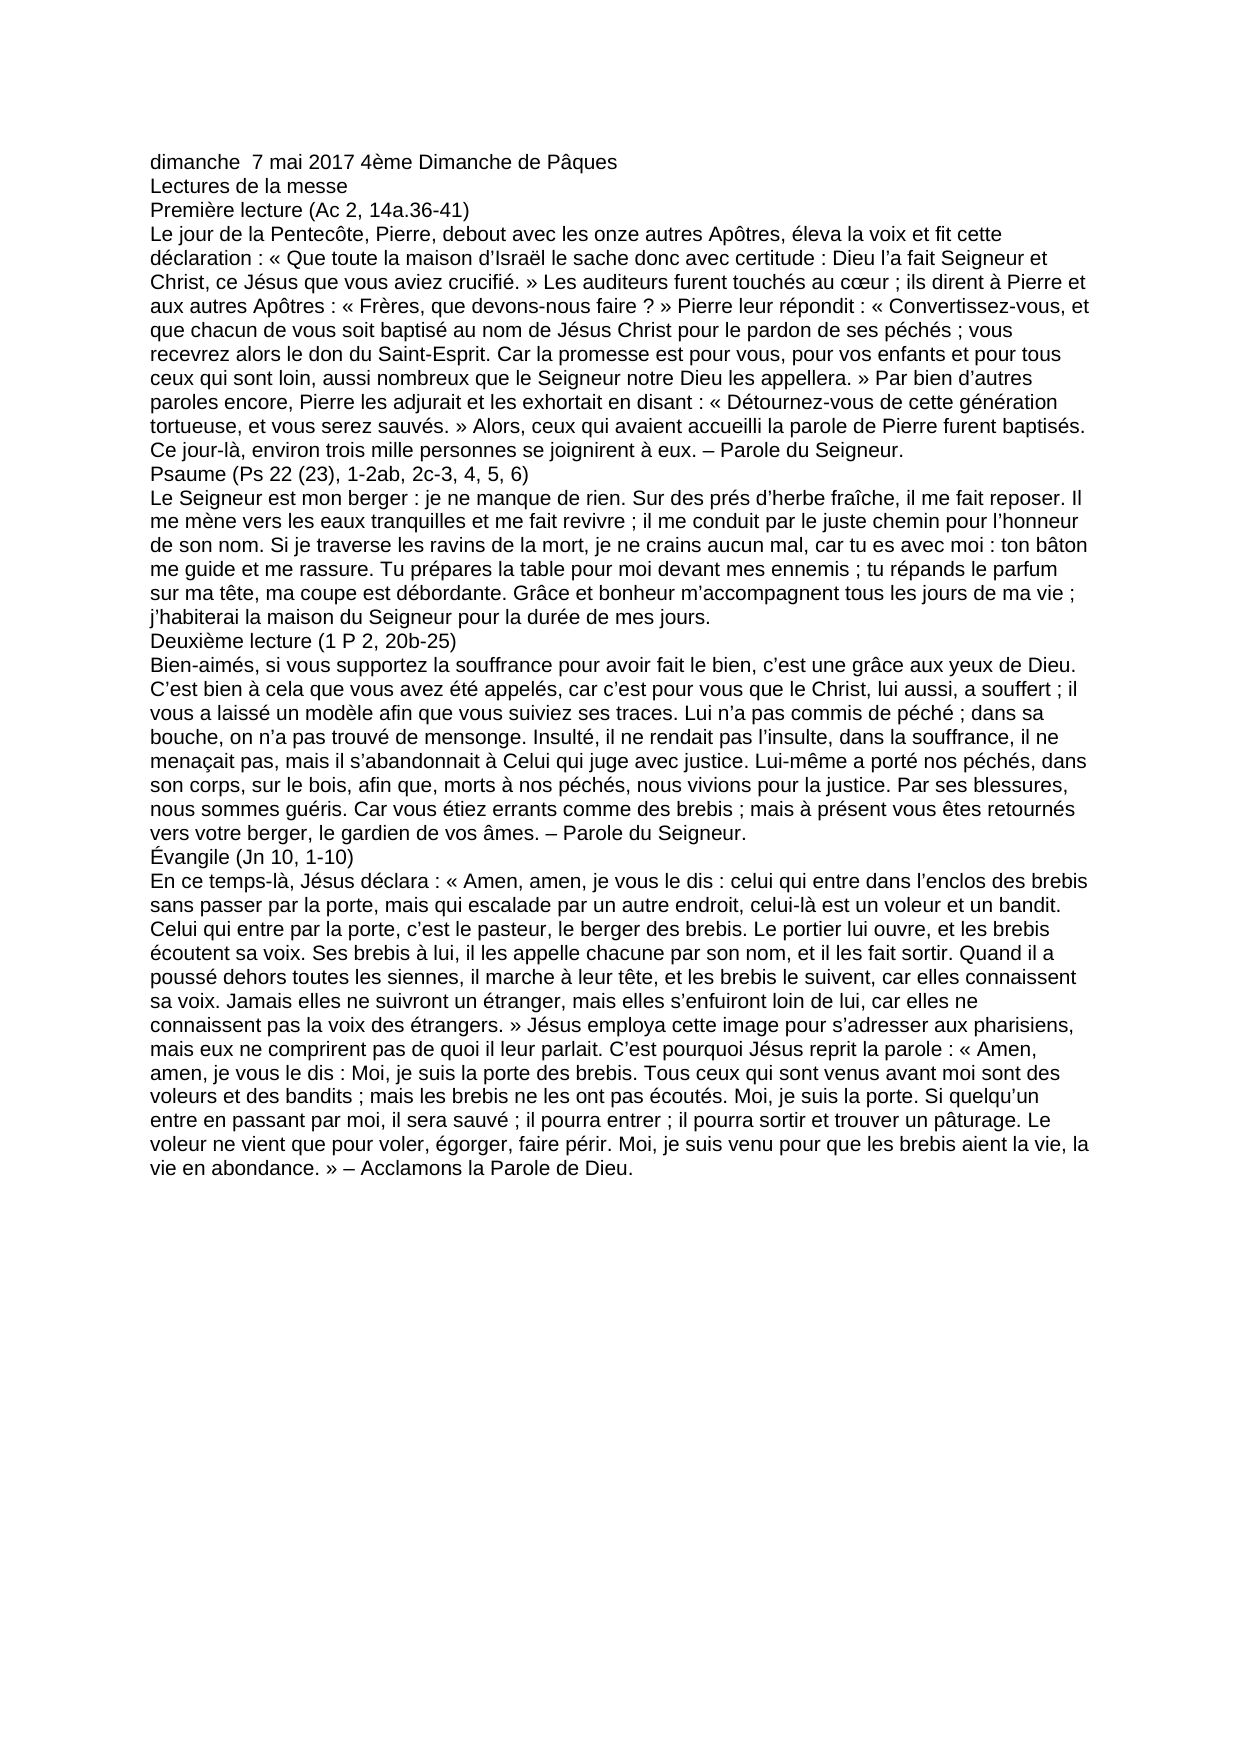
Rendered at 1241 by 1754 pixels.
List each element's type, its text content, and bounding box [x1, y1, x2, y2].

text Le Seigneur est mon berger : je ne manque de rien. Sur des prés d’herbe fraîche, il me fait reposer. Il me mène vers les eaux tranquilles et me fait revivre ; il me conduit par le juste chemin pour l’honneur de son nom. Si je traverse les ravins de la mort, je ne crains aucun mal, car tu es avec moi : ton bâton me guide et me rassure. Tu prépares la table pour moi devant mes ennemis ; tu répands le parfum sur ma tête, ma coupe est débordante. Grâce et bonheur m’accompagnent tous les jours de ma vie ; j’habiterai la maison du Seigneur pour la durée de mes jours. [150, 485, 1090, 629]
text Le jour de la Pentecôte, Pierre, debout avec les onze autres Apôtres, éleva la voix et fit cette déclaration : « Que toute la maison d’Israël le sache donc avec certitude : Dieu l’a fait Seigneur et Christ, ce Jésus que vous aviez crucifié. » Les auditeurs furent touchés au cœur ; ils dirent à Pierre et aux autres Apôtres : « Frères, que devons-nous faire ? » Pierre leur répondit : « Convertissez-vous, et que chacun de vous soit baptisé au nom de Jésus Christ pour le pardon de ses péchés ; vous recevrez alors le don du Saint-Esprit. Car la promesse est pour vous, pour vos enfants et pour tous ceux qui sont loin, aussi nombreux que le Seigneur notre Dieu les appellera. » Par bien d’autres paroles encore, Pierre les adjurait et les exhortait en disant : « Détournez-vous de cette génération tortueuse, et vous serez sauvés. » Alors, ceux qui avaient accueilli la parole de Pierre furent baptisés. Ce jour-là, environ trois mille personnes se joignirent à eux. – Parole du Seigneur. [150, 222, 1090, 461]
text En ce temps-là, Jésus déclara : « Amen, amen, je vous le dis : celui qui entre dans l’enclos des brebis sans passer par la porte, mais qui escalade par un autre endroit, celui-là est un voleur et un bandit. Celui qui entre par la porte, c’est le pasteur, le berger des brebis. Le portier lui ouvre, et les brebis écoutent sa voix. Ses brebis à lui, il les appelle chacune par son nom, et il les fait sortir. Quand il a poussé dehors toutes les siennes, il marche à leur tête, et les brebis le suivent, car elles connaissent sa voix. Jamais elles ne suivront un étranger, mais elles s’enfuiront loin de lui, car elles ne connaissent pas la voix des étrangers. » Jésus employa cette image pour s’adresser aux pharisiens, mais eux ne comprirent pas de quoi il leur parlait. C’est pourquoi Jésus reprit la parole : « Amen, amen, je vous le dis : Moi, je suis la porte des brebis. Tous ceux qui sont venus avant moi sont des voleurs et des bandits ; mais les brebis ne les ont pas écoutés. Moi, je suis la porte. Si quelqu’un entre en passant par moi, il sera sauvé ; il pourra entrer ; il pourra sortir et trouver un pâturage. Le voleur ne vient que pour voler, égorger, faire périr. Moi, je suis venu pour que les brebis aient la vie, la vie en abondance. » – Acclamons la Parole de Dieu. [150, 869, 1090, 1180]
text Bien-aimés, si vous supportez la souffrance pour avoir fait le bien, c’est une grâce aux yeux de Dieu. C’est bien à cela que vous avez été appelés, car c’est pour vous que le Christ, lui aussi, a souffert ; il vous a laissé un modèle afin que vous suiviez ses traces. Lui n’a pas commis de péché ; dans sa bouche, on n’a pas trouvé de mensonge. Insulté, il ne rendait pas l’insulte, dans la souffrance, il ne menaçait pas, mais il s’abandonnait à Celui qui juge avec justice. Lui-même a porté nos péchés, dans son corps, sur le bois, afin que, morts à nos péchés, nous vivions pour la justice. Par ses blessures, nous sommes guéris. Car vous étiez errants comme des brebis ; mais à présent vous êtes retournés vers votre berger, le gardien de vos âmes. – Parole du Seigneur. [150, 653, 1090, 845]
